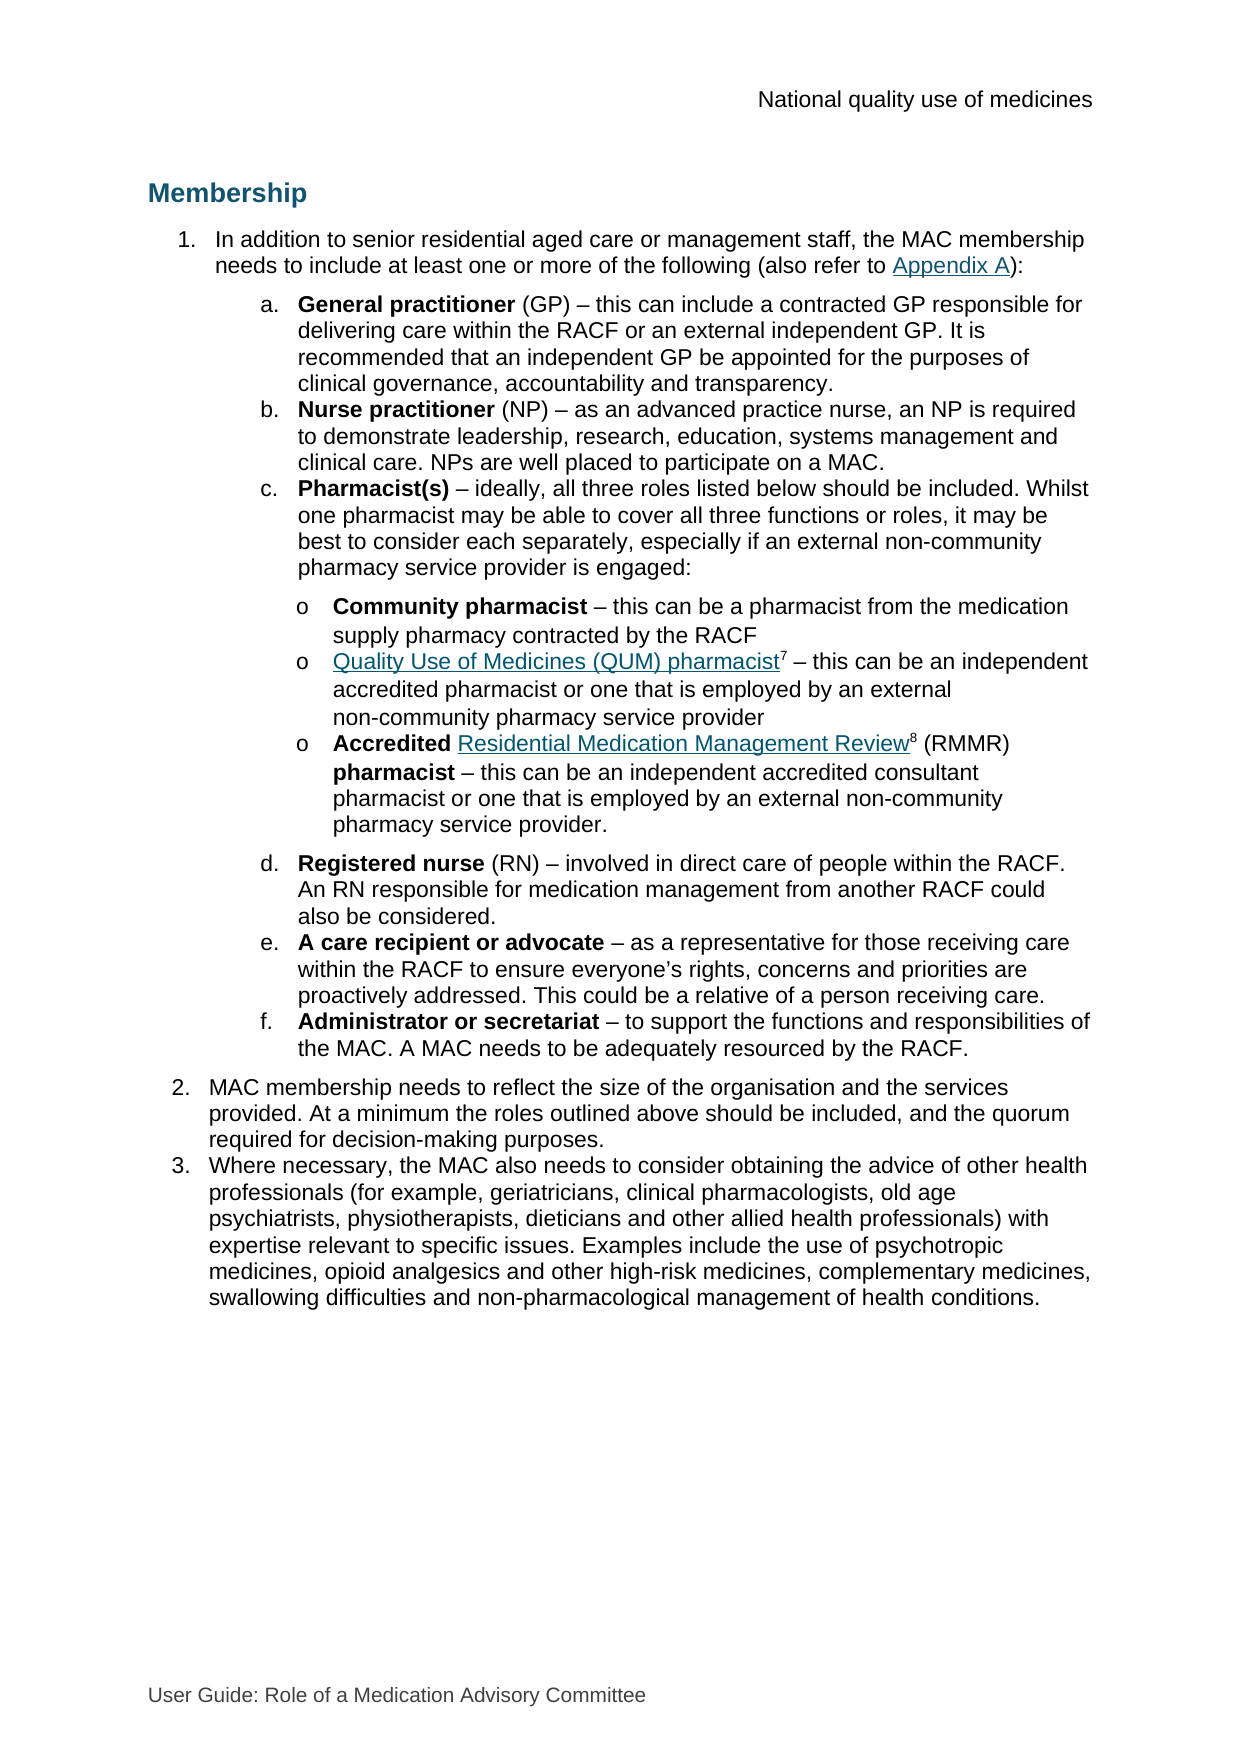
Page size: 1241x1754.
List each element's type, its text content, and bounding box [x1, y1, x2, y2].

subtitle Membership [148, 177, 1092, 208]
list Pharmacist(s) – ideally, all three roles listed below should be included. Whilst one pharmacist may be able to cover all three functions or roles, it may be best to consider each separately, especially if an external non-community pharmacy service provider is engaged: [260, 475, 1092, 581]
list General practitioner (GP) – this can include a contracted GP responsible for delivering care within the RACF or an external independent GP. It is recommended that an independent GP be appointed for the purposes of clinical governance, accountability and transparency. [260, 291, 1092, 396]
list Quality Use of Medicines (QUM) pharmacist7 – this can be an independent accredited pharmacist or one that is employed by an external non‑community pharmacy service provider [295, 648, 1092, 730]
list Administrator or secretariat – to support the functions and responsibilities of the MAC. A MAC needs to be adequately resourced by the RACF. [260, 1008, 1092, 1061]
list Accredited Residential Medication Management Review8 (RMMR) pharmacist – this can be an independent accredited consultant pharmacist or one that is employed by an external non-community pharmacy service provider. [295, 730, 1092, 838]
list Nurse practitioner (NP) – as an advanced practice nurse, an NP is required to demonstrate leadership, research, education, systems management and clinical care. NPs are well placed to participate on a MAC. [260, 396, 1092, 475]
list In addition to senior residential aged care or management staff, the MAC membership needs to include at least one or more of the following (also refer to Appendix A): [177, 226, 1092, 278]
list Community pharmacist – this can be a pharmacist from the medication supply pharmacy contracted by the RACF [295, 593, 1092, 648]
list MAC membership needs to reflect the size of the organisation and the services provided. At a minimum the roles outlined above should be included, and the quorum required for decision-making purposes. [171, 1073, 1092, 1152]
list A care recipient or advocate – as a representative for those receiving care within the RACF to ensure everyone’s rights, concerns and priorities are proactively addressed. This could be a relative of a person receiving care. [260, 929, 1092, 1008]
list Where necessary, the MAC also needs to consider obtaining the advice of other health professionals (for example, geriatricians, clinical pharmacologists, old age psychiatrists, physiotherapists, dieticians and other allied health professionals) with expertise relevant to specific issues. Examples include the use of psychotropic medicines, opioid analgesics and other high-risk medicines, complementary medicines, swallowing difficulties and non-pharmacological management of health conditions. [171, 1152, 1092, 1311]
list Registered nurse (RN) – involved in direct care of people within the RACF. An RN responsible for medication management from another RACF could also be considered. [260, 850, 1092, 929]
